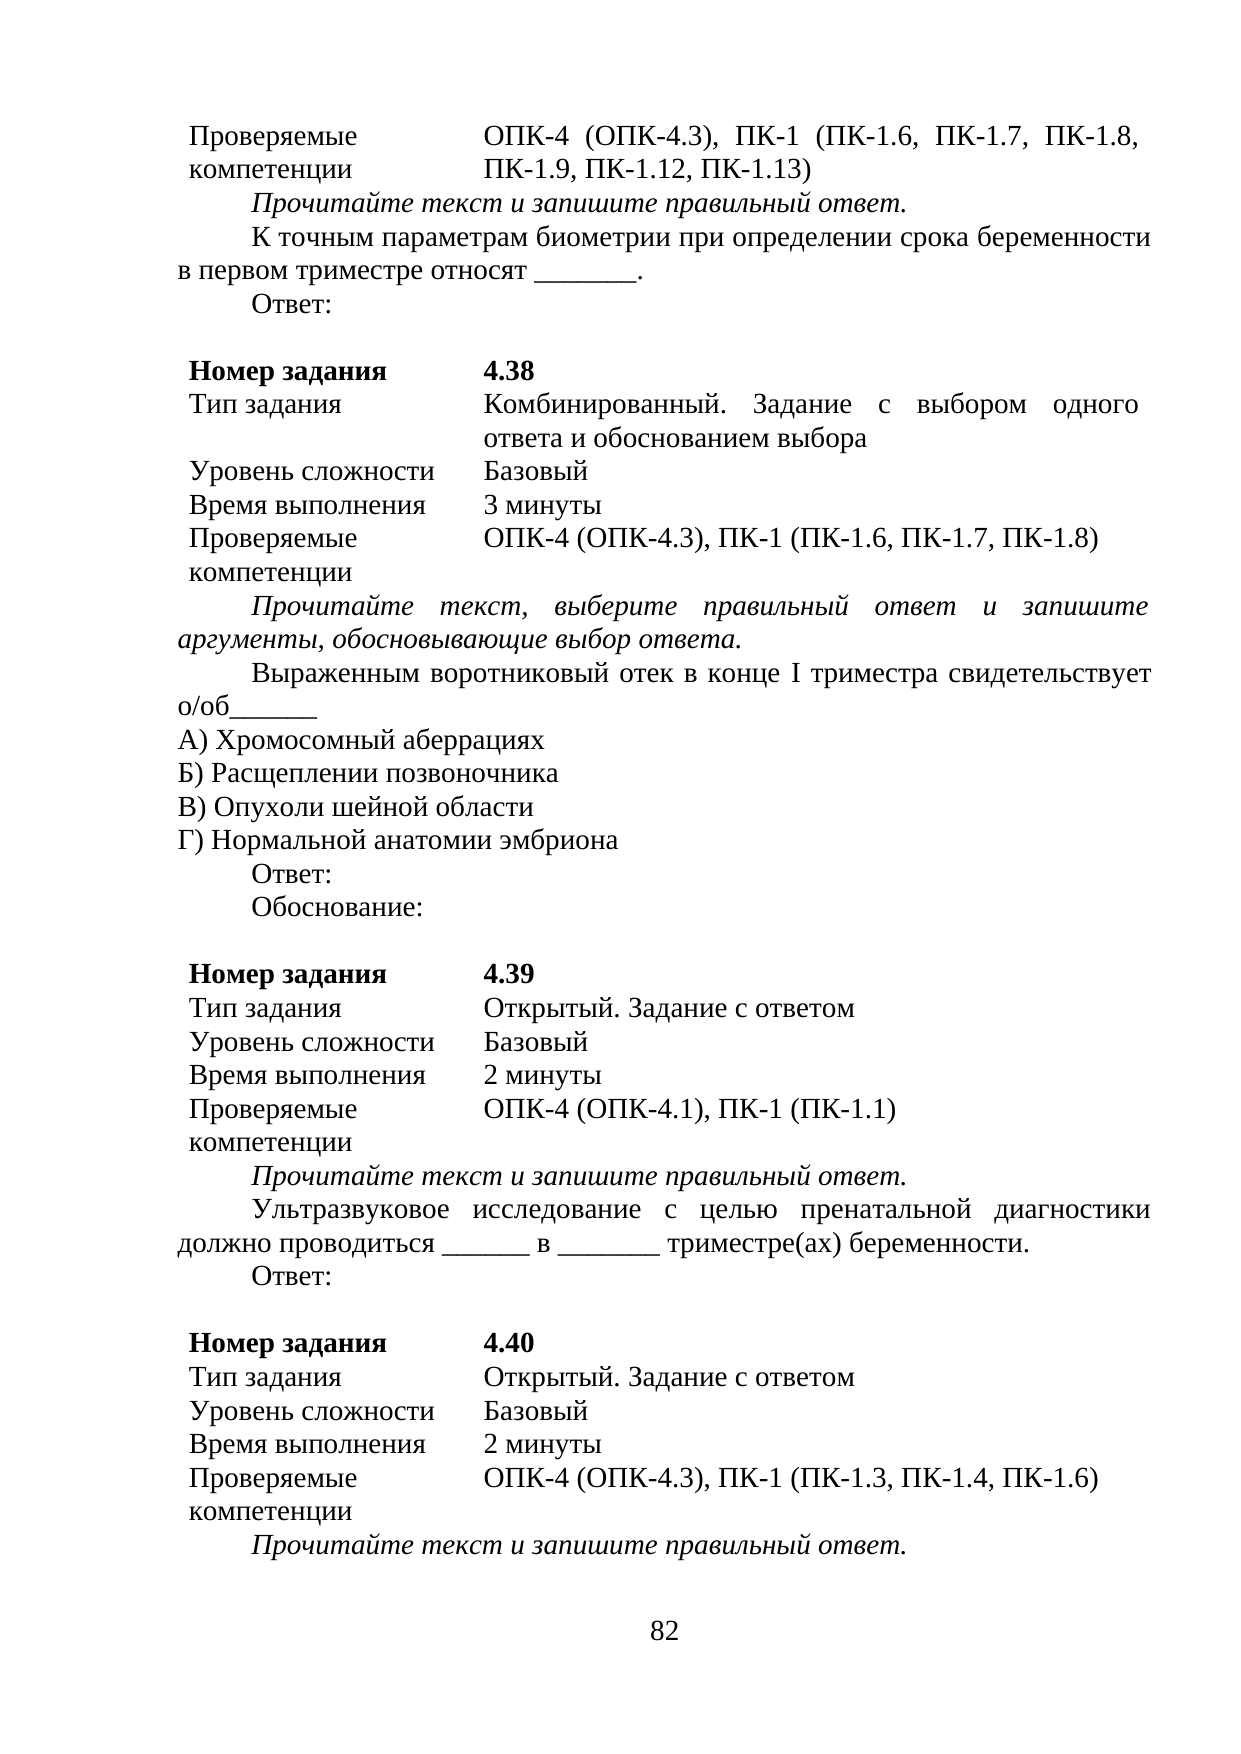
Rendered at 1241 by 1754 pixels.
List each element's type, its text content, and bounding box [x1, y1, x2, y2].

text В) Опухоли шейной области [177, 789, 1152, 822]
text Ответ: [177, 856, 1152, 889]
text К точным параметрам биометрии при определении срока беременности в первом триместре относят _______. [177, 219, 1152, 286]
text Ответ: [177, 286, 1152, 319]
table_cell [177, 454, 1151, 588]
text Г) Нормальной анатомии эмбриона [177, 822, 1152, 856]
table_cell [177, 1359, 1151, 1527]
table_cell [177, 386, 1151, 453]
text Выраженным воротниковый отек в конце I триместра свидетельствует о/об______ [177, 655, 1152, 722]
text Б) Расщеплении позвоночника [177, 755, 1152, 789]
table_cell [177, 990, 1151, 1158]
text А) Хромосомный аберрациях [177, 722, 1152, 755]
text Ультразвуковое исследование с целью пренатальной диагностики должно проводиться ______ в _______ триместре(ах) беременности. [177, 1191, 1152, 1258]
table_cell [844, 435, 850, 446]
text Прочитайте текст, выберите правильный ответ и запишите аргументы, обосновывающие выбор ответа. [177, 588, 1152, 655]
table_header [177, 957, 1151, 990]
text Прочитайте текст и запишите правильный ответ. [177, 1527, 1152, 1560]
text Ответ: [177, 1258, 1152, 1292]
text Прочитайте текст и запишите правильный ответ. [177, 185, 1152, 219]
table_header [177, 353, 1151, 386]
text Обоснование: [177, 889, 1152, 923]
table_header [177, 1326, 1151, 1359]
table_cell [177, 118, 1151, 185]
text Прочитайте текст и запишите правильный ответ. [177, 1158, 1152, 1191]
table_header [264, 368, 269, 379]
